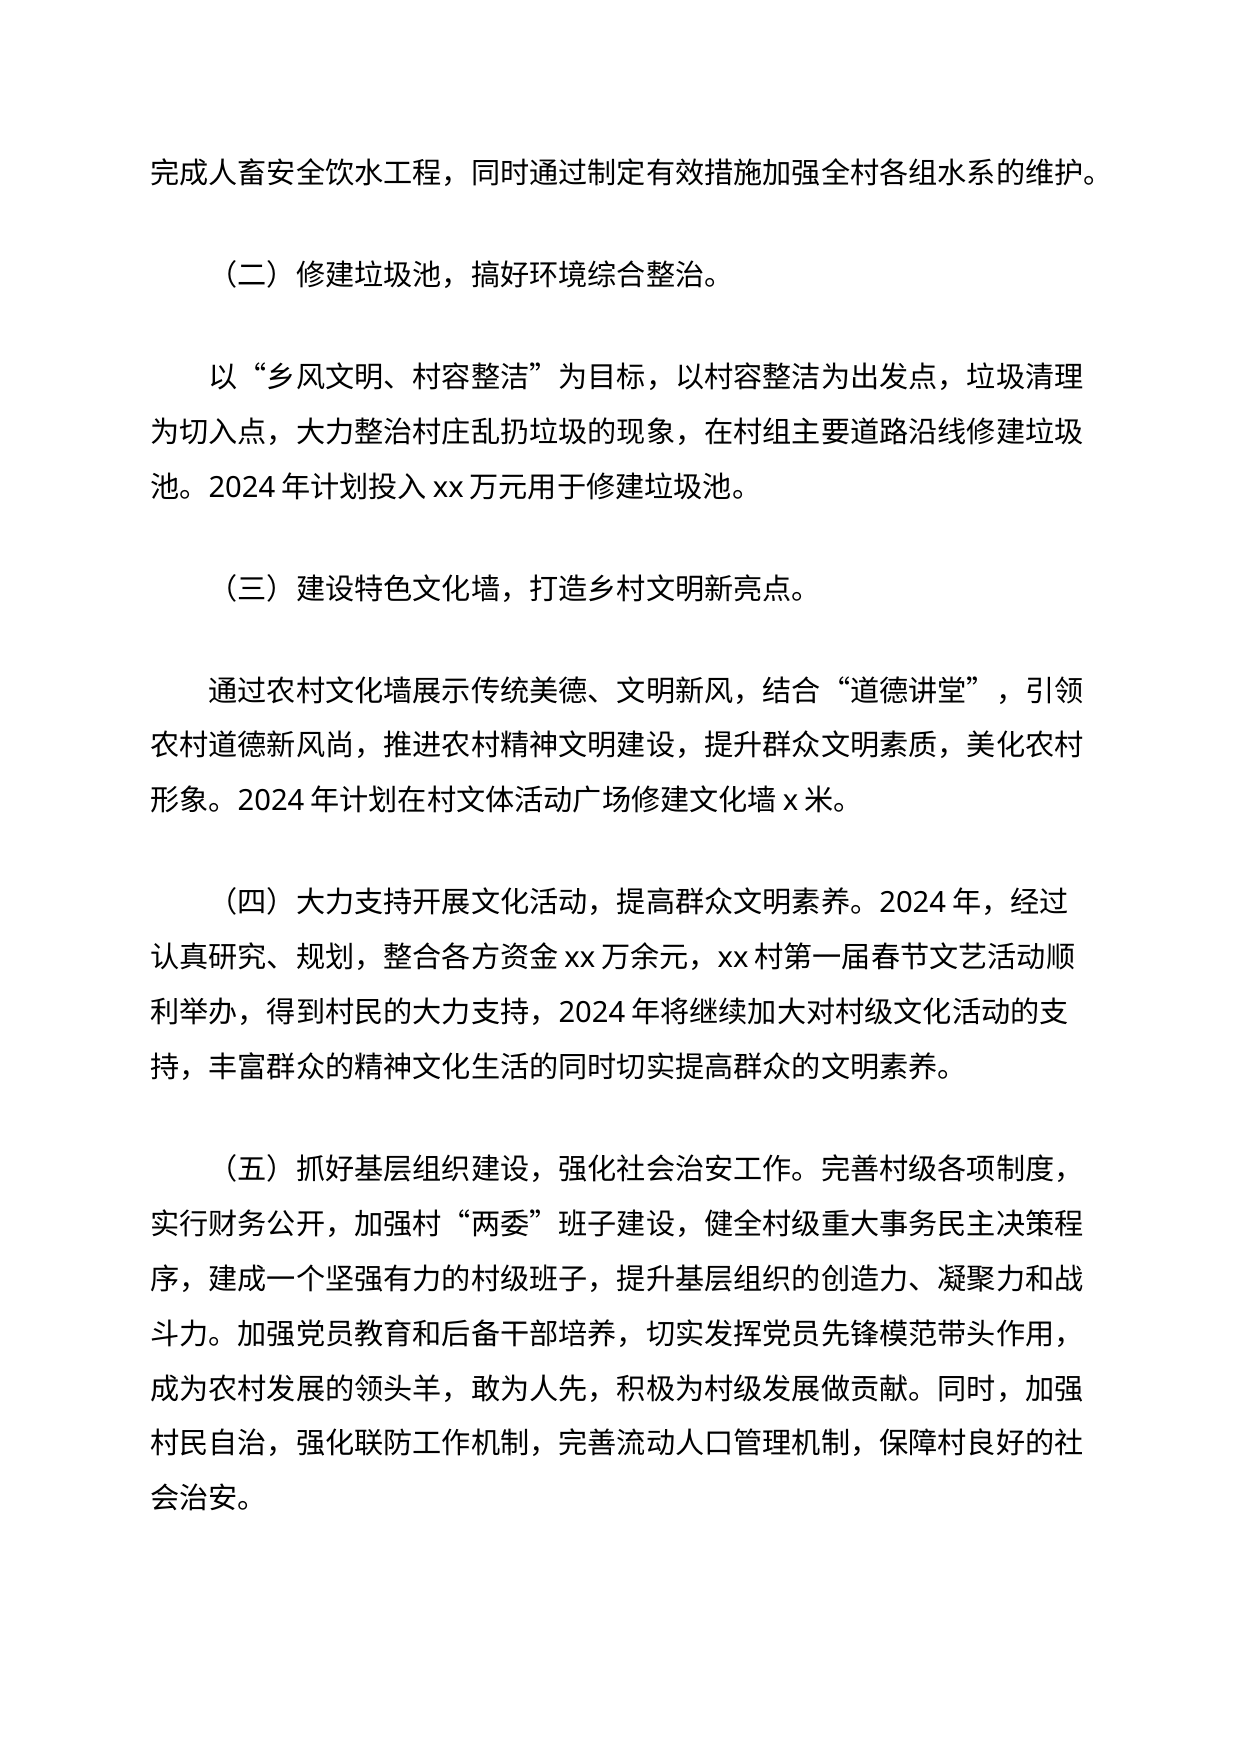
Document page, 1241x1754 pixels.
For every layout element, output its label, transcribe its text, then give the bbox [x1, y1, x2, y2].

text 以“乡风文明、村容整洁”为目标，以村容整洁为出发点，垃圾清理为切入点，大力整治村庄乱扔垃圾的现象，在村组主要道路沿线修建垃圾池。2024年计划投入xx万元用于修建垃圾池。 [150, 353, 1090, 506]
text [150, 150, 1090, 192]
text （五）抓好基层组织建设，强化社会治安工作。完善村级各项制度，实行财务公开，加强村“两委”班子建设，健全村级重大事务民主决策程序，建成一个坚强有力的村级班子，提升基层组织的创造力、凝聚力和战斗力。加强党员教育和后备干部培养，切实发挥党员先锋模范带头作用，成为农村发展的领头羊，敢为人先，积极为村级发展做贡献。同时，加强村民自治，强化联防工作机制，完善流动人口管理机制，保障村良好的社会治安。 [150, 1146, 1090, 1517]
text （三）建设特色文化墙，打造乡村文明新亮点。 [150, 565, 1090, 608]
text 通过农村文化墙展示传统美德、文明新风，结合“道德讲堂”，引领农村道德新风尚，推进农村精神文明建设，提升群众文明素质，美化农村形象。2024年计划在村文体活动广场修建文化墙x米。 [150, 667, 1090, 819]
text （四）大力支持开展文化活动，提高群众文明素养。2024年，经过认真研究、规划，整合各方资金xx万余元，xx村第一届春节文艺活动顺利举办，得到村民的大力支持，2024年将继续加大对村级文化活动的支持，丰富群众的精神文化生活的同时切实提高群众的文明素养。 [150, 879, 1090, 1086]
text （二）修建垃圾池，搞好环境综合整治。 [150, 252, 1090, 294]
